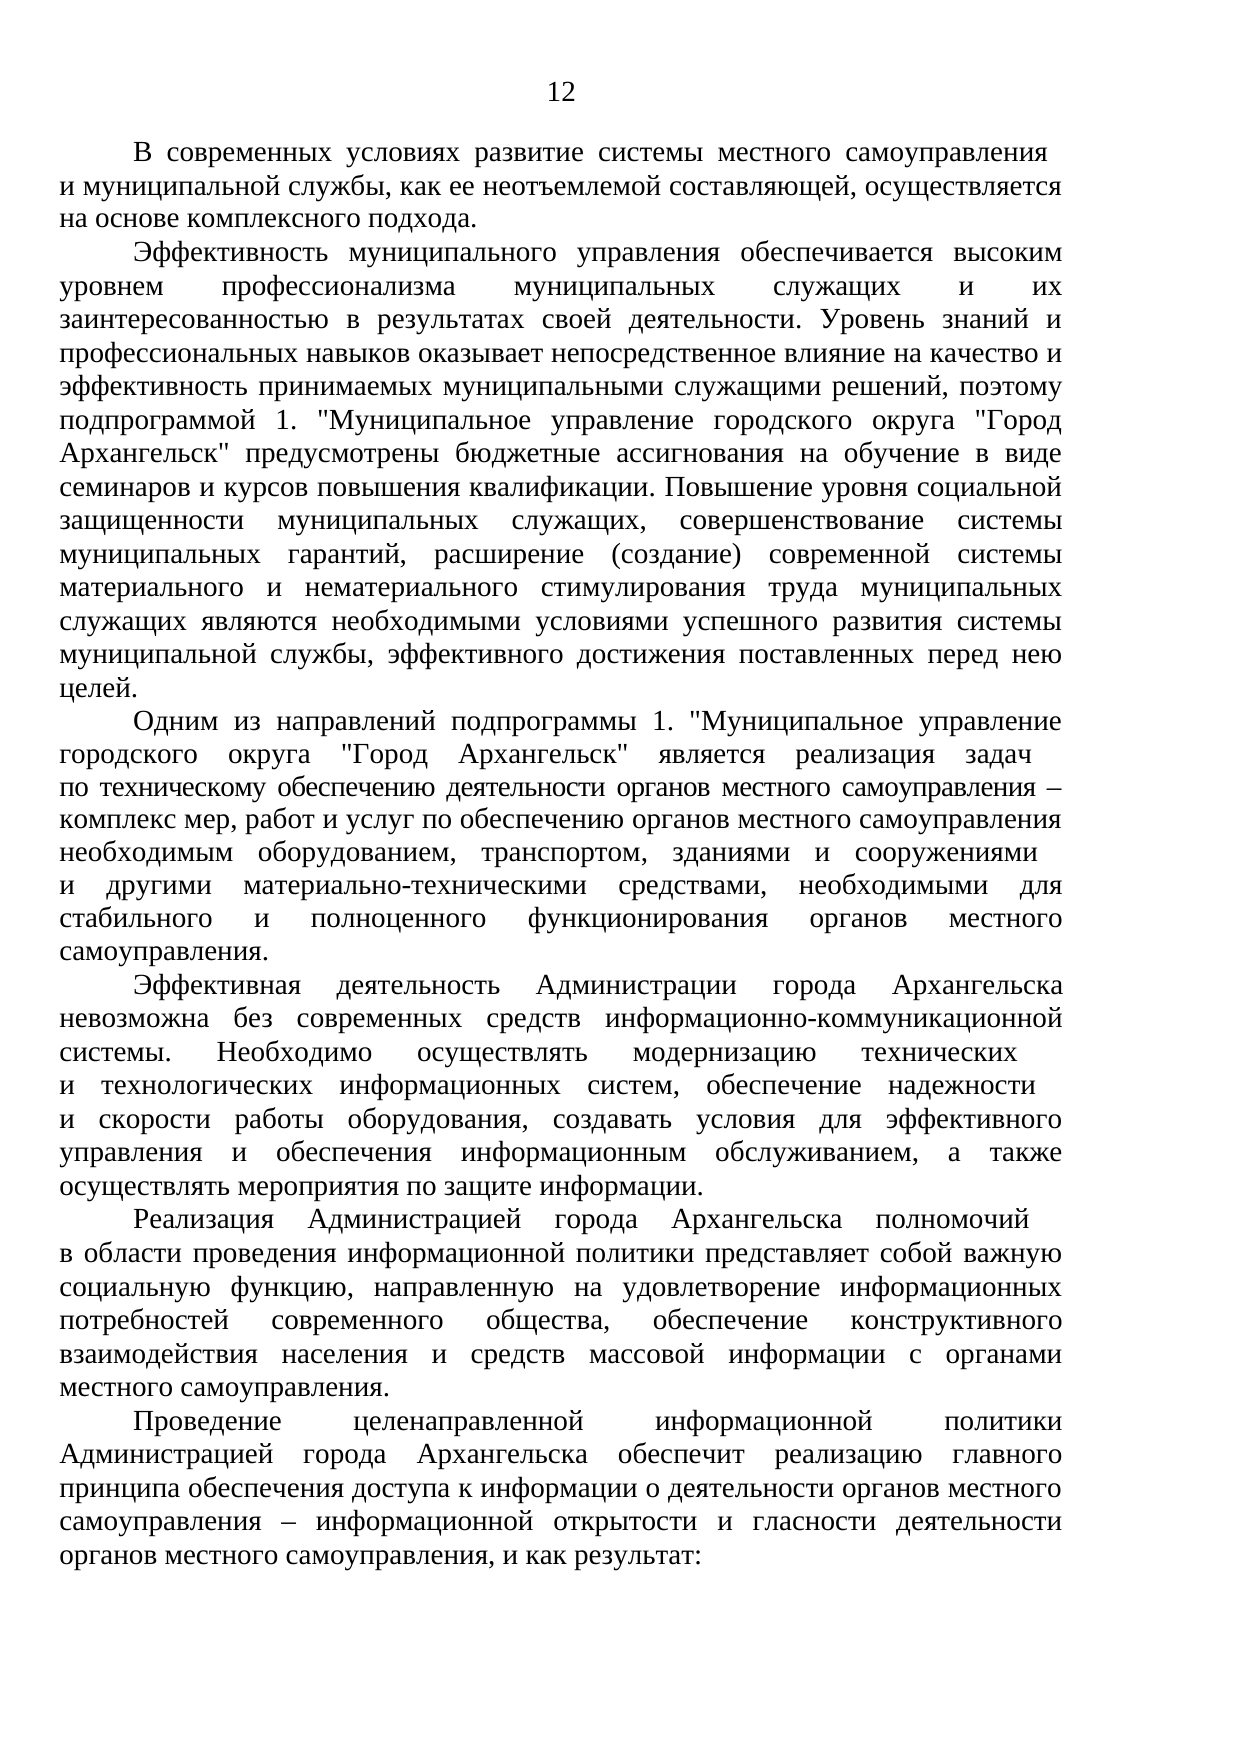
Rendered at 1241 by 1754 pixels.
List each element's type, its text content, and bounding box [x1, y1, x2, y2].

text Эффективность муниципального управления обеспечивается высоким уровнем профессионализма муниципальных служащих и их заинтересованностью в результатах своей деятельности. Уровень знаний и профессиональных навыков оказывает непосредственное влияние на качество и эффективность принимаемых муниципальными служащими решений, поэтому подпрограммой 1. "Муниципальное управление городского округа "Город Архангельск" предусмотрены бюджетные ассигнования на обучение в виде семинаров и курсов повышения квалификации. Повышение уровня социальной защищенности муниципальных служащих, совершенствование системы муниципальных гарантий, расширение (создание) современной системы материального и нематериального стимулирования труда муниципальных служащих являются необходимыми условиями успешного развития системы муниципальной службы, эффективного достижения поставленных перед нею целей. [59, 234, 1063, 704]
text В современных условиях развитие системы местного самоуправления и муниципальной службы, как ее неотъемлемой составляющей, осуществляется на основе комплексного подхода. [59, 135, 1063, 234]
text Реализация Администрацией города Архангельска полномочий в области проведения информационной политики представляет собой важную социальную функцию, направленную на удовлетворение информационных потребностей современного общества, обеспечение конструктивного взаимодействия населения и средств массовой информации с органами местного самоуправления. [59, 1202, 1063, 1403]
text Эффективная деятельность Администрации города Архангельска невозможна без современных средств информационно-коммуникационной системы. Необходимо осуществлять модернизацию технических и технологических информационных систем, обеспечение надежности и скорости работы оборудования, создавать условия для эффективного управления и обеспечения информационным обслуживанием, а также осуществлять мероприятия по защите информации. [59, 967, 1063, 1202]
text Проведение целенаправленной информационной политики Администрацией города Архангельска обеспечит реализацию главного принципа обеспечения доступа к информации о деятельности органов местного самоуправления – информационной открытости и гласности деятельности органов местного самоуправления, и как результат: [59, 1403, 1063, 1571]
text Одним из направлений подпрограммы 1. "Муниципальное управление городского округа "Город Архангельск" является реализация задач по техническому обеспечению деятельности органов местного самоуправления – комплекс мер, работ и услуг по обеспечению органов местного самоуправления необходимым оборудованием, транспортом, зданиями и сооружениями и другими материально-техническими средствами, необходимыми для стабильного и полноценного функционирования органов местного самоуправления. [59, 704, 1063, 967]
